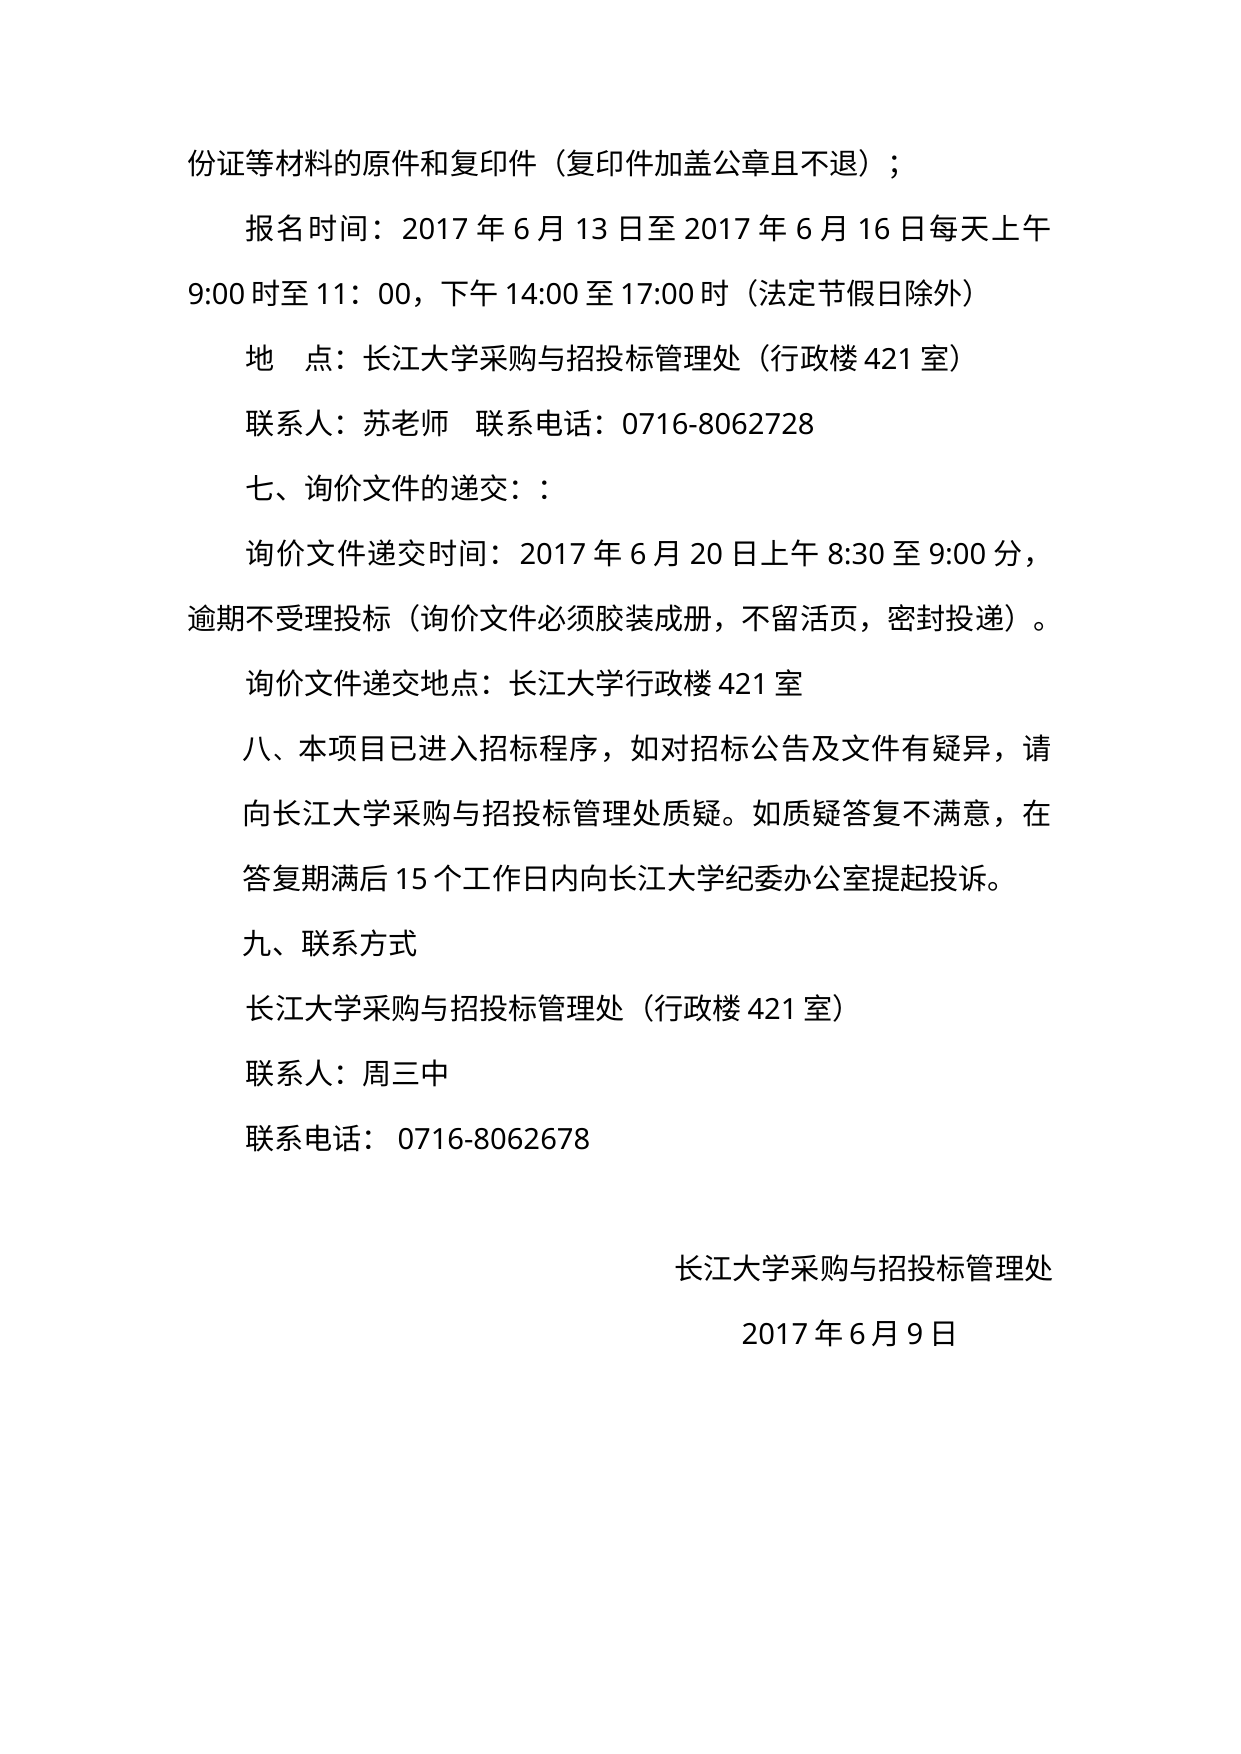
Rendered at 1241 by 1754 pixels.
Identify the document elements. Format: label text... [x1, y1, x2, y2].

text 联系人：苏老师 联系电话：0716-8062728 [187, 389, 1053, 454]
text 2017年6月9日 [187, 1299, 1053, 1364]
text 询价文件递交时间：2017年6月20日上午8:30至9:00分，逾期不受理投标（询价文件必须胶装成册，不留活页，密封投递）。 [187, 519, 1053, 649]
text 报名时间：2017年6月13日至2017年6月16日每天上午9:00时至11：00，下午14:00至17:00时（法定节假日除外） [187, 194, 1053, 324]
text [187, 129, 1053, 194]
text 联系电话： 0716-8062678 [187, 1104, 1053, 1169]
text 九、联系方式 [243, 909, 1053, 974]
text 询价文件递交地点：长江大学行政楼421室 [187, 649, 1053, 714]
text 长江大学采购与招投标管理处 [187, 1234, 1053, 1299]
text 七、询价文件的递交：： [187, 454, 1053, 519]
text 八、本项目已进入招标程序，如对招标公告及文件有疑异，请向长江大学采购与招投标管理处质疑。如质疑答复不满意，在答复期满后15个工作日内向长江大学纪委办公室提起投诉。 [243, 714, 1053, 909]
text 联系人：周三中 [187, 1039, 1053, 1104]
text 地 点：长江大学采购与招投标管理处（行政楼421室） [187, 324, 1053, 389]
text 长江大学采购与招投标管理处（行政楼421室） [187, 974, 1053, 1039]
